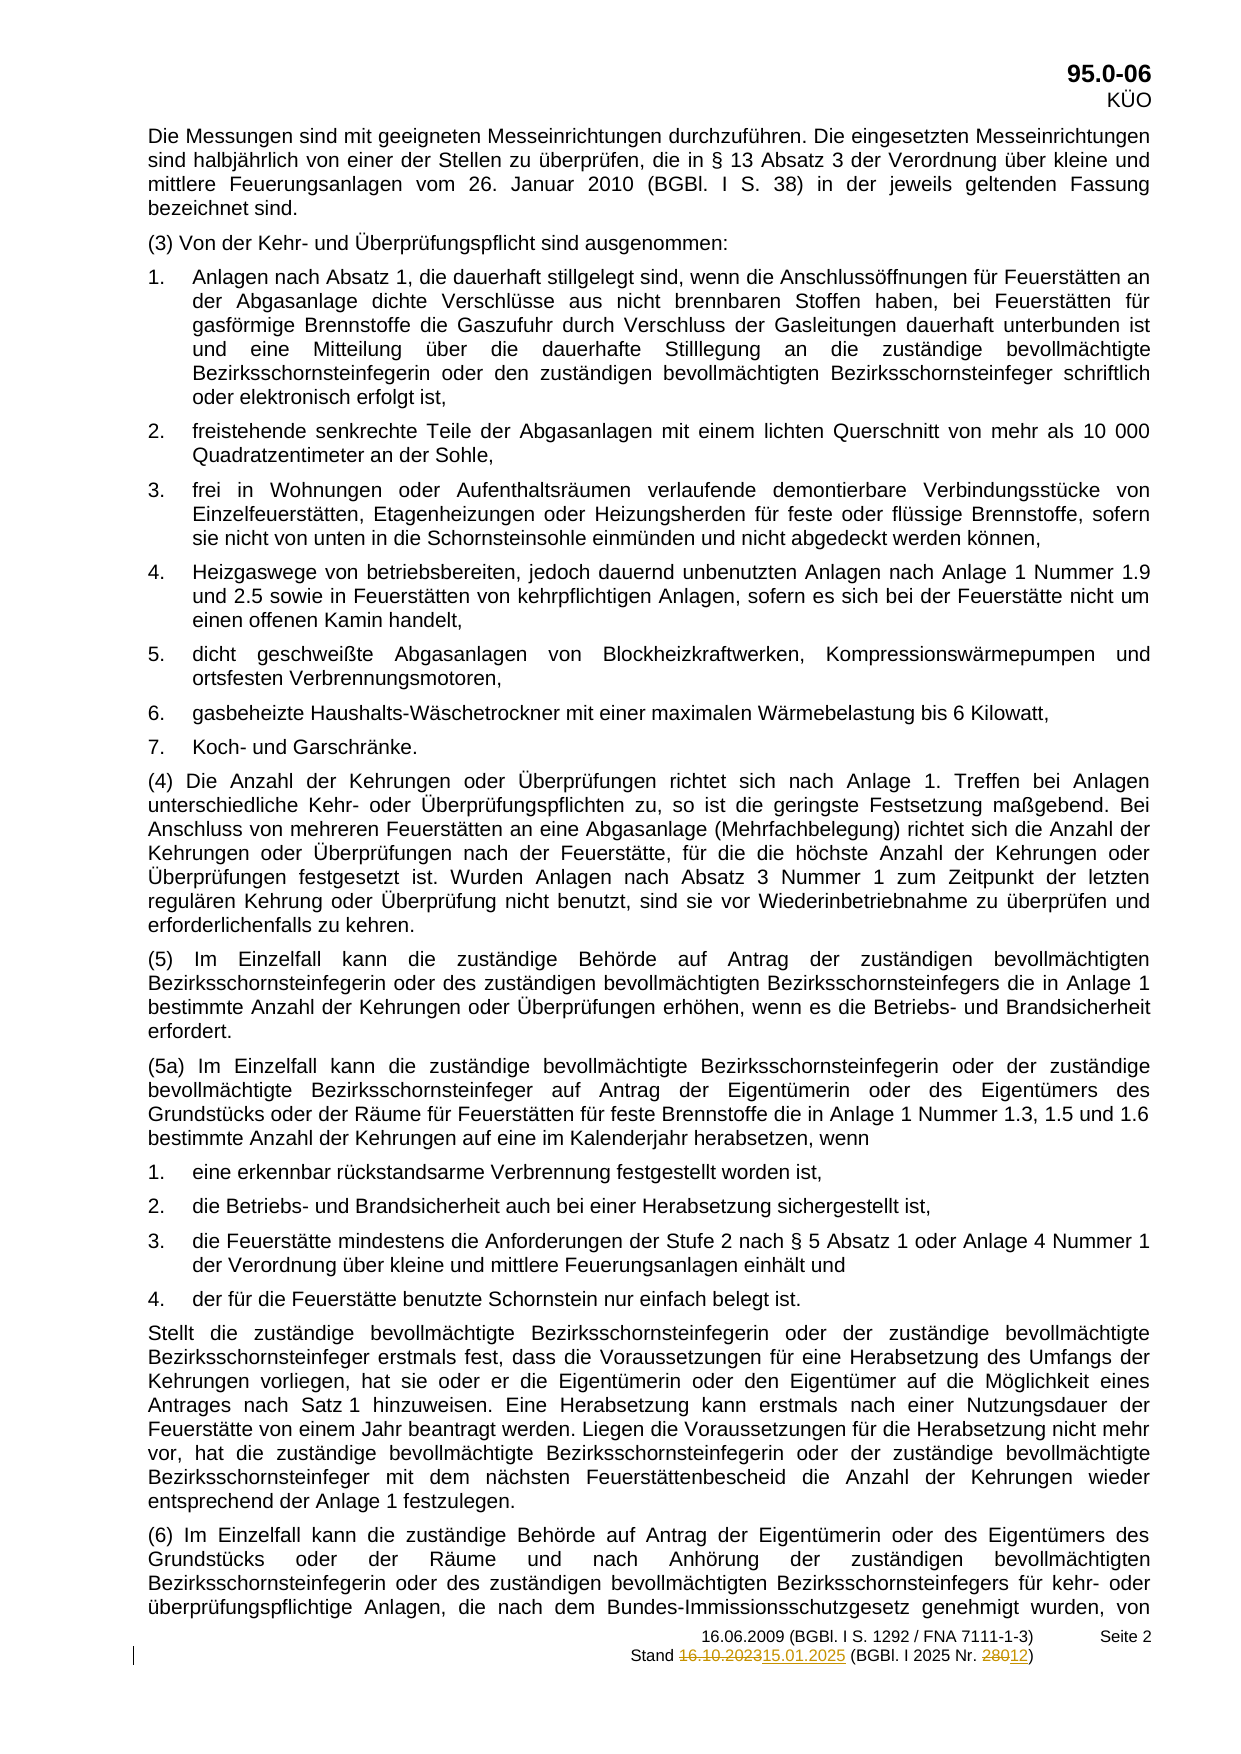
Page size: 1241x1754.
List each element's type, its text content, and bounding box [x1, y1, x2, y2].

text 4. der für die Feuerstätte benutzte Schornstein nur einfach belegt ist. [148, 1287, 1152, 1311]
text 2. die Betriebs- und Brandsicherheit auch bei einer Herabsetzung sichergestellt ist, [148, 1194, 1152, 1218]
text Die Messungen sind mit geeigneten Messeinrichtungen durchzuführen. Die eingesetzten Messeinrichtungen sind halbjährlich von einer der Stellen zu überprüfen, die in § 13 Absatz 3 der Verordnung über kleine und mittlere Feuerungsanlagen vom 26. Januar 2010 (BGBl. I S. 38) in der jeweils geltenden Fassung bezeichnet sind. [148, 124, 1152, 220]
text (3) Von der Kehr- und Überprüfungspflicht sind ausgenommen: [148, 231, 1152, 254]
text 1. Anlagen nach Absatz 1, die dauerhaft stillgelegt sind, wenn die Anschlussöffnungen für Feuerstätten an der Abgasanlage dichte Verschlüsse aus nicht brennbaren Stoffen haben, bei Feuerstätten für gasförmige Brennstoffe die Gaszufuhr durch Verschluss der Gasleitungen dauerhaft unterbunden ist und eine Mitteilung über die dauerhafte Stilllegung an die zuständige bevollmächtigte Bezirksschornsteinfegerin oder den zuständigen bevollmächtigten Bezirksschornsteinfeger schriftlich oder elektronisch erfolgt ist, [148, 265, 1152, 409]
text (4) Die Anzahl der Kehrungen oder Überprüfungen richtet sich nach Anlage 1. Treffen bei Anlagen unterschiedliche Kehr- oder Überprüfungspflichten zu, so ist die geringste Festsetzung maßgebend. Bei Anschluss von mehreren Feuerstätten an eine Abgasanlage (Mehrfachbelegung) richtet sich die Anzahl der Kehrungen oder Überprüfungen nach der Feuerstätte, für die die höchste Anzahl der Kehrungen oder Überprüfungen festgesetzt ist. Wurden Anlagen nach Absatz 3 Nummer 1 zum Zeitpunkt der letzten regulären Kehrung oder Überprüfung nicht benutzt, sind sie vor Wiederinbetriebnahme zu überprüfen und erforderlichenfalls zu kehren. [148, 769, 1152, 937]
text 2. freistehende senkrechte Teile der Abgasanlagen mit einem lichten Querschnitt von mehr als 10 000 Quadratzentimeter an der Sohle, [148, 419, 1152, 467]
text 3. frei in Wohnungen oder Aufenthaltsräumen verlaufende demontierbare Verbindungsstücke von Einzelfeuerstätten, Etagenheizungen oder Heizungsherden für feste oder flüssige Brennstoffe, sofern sie nicht von unten in die Schornsteinsohle einmünden und nicht abgedeckt werden können, [148, 477, 1152, 549]
text 1. eine erkennbar rückstandsarme Verbrennung festgestellt worden ist, [148, 1160, 1152, 1184]
text (5a) Im Einzelfall kann die zuständige bevollmächtigte Bezirksschornsteinfegerin oder der zuständige bevollmächtigte Bezirksschornsteinfeger auf Antrag der Eigentümerin oder des Eigentümers des Grundstücks oder der Räume für Feuerstätten für feste Brennstoffe die in Anlage 1 Nummer 1.3, 1.5 und 1.6 bestimmte Anzahl der Kehrungen auf eine im Kalenderjahr herabsetzen, wenn [148, 1053, 1152, 1149]
text 4. Heizgaswege von betriebsbereiten, jedoch dauernd unbenutzten Anlagen nach Anlage 1 Nummer 1.9 und 2.5 sowie in Feuerstätten von kehrpflichtigen Anlagen, sofern es sich bei der Feuerstätte nicht um einen offenen Kamin handelt, [148, 560, 1152, 632]
text (5) Im Einzelfall kann die zuständige Behörde auf Antrag der zuständigen bevollmächtigten Bezirksschornsteinfegerin oder des zuständigen bevollmächtigten Bezirksschornsteinfegers die in Anlage 1 bestimmte Anzahl der Kehrungen oder Überprüfungen erhöhen, wenn es die Betriebs- und Brandsicherheit erfordert. [148, 947, 1152, 1043]
text 7. Koch- und Garschränke. [148, 735, 1152, 759]
text 5. dicht geschweißte Abgasanlagen von Blockheizkraftwerken, Kompressionswärmepumpen und ortsfesten Verbrennungsmotoren, [148, 642, 1152, 690]
text 3. die Feuerstätte mindestens die Anforderungen der Stufe 2 nach § 5 Absatz 1 oder Anlage 4 Nummer 1 der Verordnung über kleine und mittlere Feuerungsanlagen einhält und [148, 1228, 1152, 1276]
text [148, 1523, 1152, 1619]
text 6. gasbeheizte Haushalts-Wäschetrockner mit einer maximalen Wärmebelastung bis 6 Kilowatt, [148, 700, 1152, 724]
text Stellt die zuständige bevollmächtigte Bezirksschornsteinfegerin oder der zuständige bevollmächtigte Bezirksschornsteinfeger erstmals fest, dass die Voraussetzungen für eine Herabsetzung des Umfangs der Kehrungen vorliegen, hat sie oder er die Eigentümerin oder den Eigentümer auf die Möglichkeit eines Antrages nach Satz 1 hinzuweisen. Eine Herabsetzung kann erstmals nach einer Nutzungsdauer der Feuerstätte von einem Jahr beantragt werden. Liegen die Voraussetzungen für die Herabsetzung nicht mehr vor, hat die zuständige bevollmächtigte Bezirksschornsteinfegerin oder der zuständige bevollmächtigte Bezirksschornsteinfeger mit dem nächsten Feuerstättenbescheid die Anzahl der Kehrungen wieder entsprechend der Anlage 1 festzulegen. [148, 1321, 1152, 1513]
